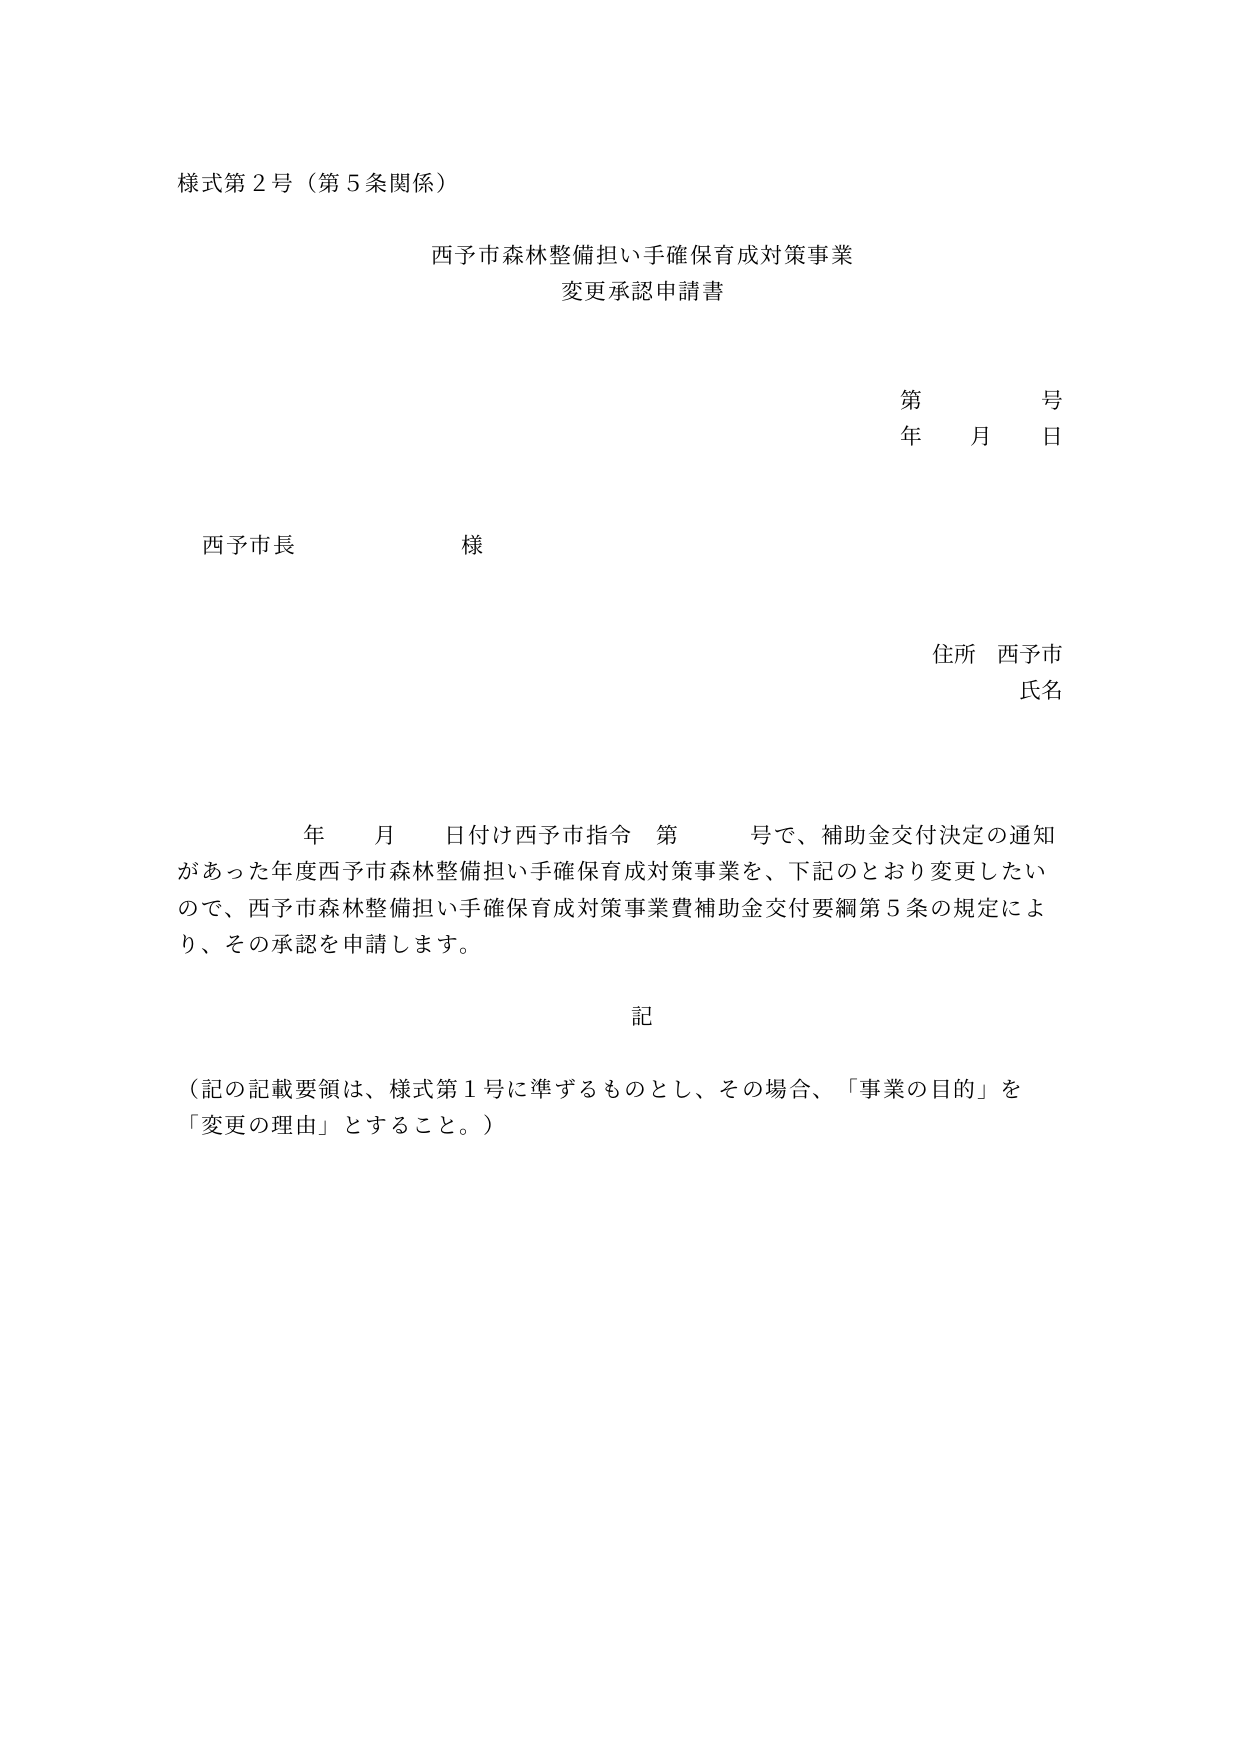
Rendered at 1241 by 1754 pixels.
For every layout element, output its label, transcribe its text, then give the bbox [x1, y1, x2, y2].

text 第 号 [177, 381, 1063, 417]
text 記 [177, 997, 1107, 1033]
text 西予市長 様 [177, 526, 1107, 562]
text （記の記載要領は、様式第１号に準ずるものとし、その場合、「事業の目的」を「変更の理由」とすること。） [177, 1069, 1063, 1142]
text 年 月 日付け西予市指令 第 号で、補助金交付決定の通知があった年度西予市森林整備担い手確保育成対策事業を、下記のとおり変更したいので、西予市森林整備担い手確保育成対策事業費補助金交付要綱第５条の規定により、その承認を申請します。 [177, 816, 1063, 961]
text 変更承認申請書 [177, 272, 1107, 308]
text 住所 西予市 [177, 634, 1063, 671]
text 様式第２号（第５条関係） [177, 163, 1107, 199]
text 氏名 [177, 671, 1063, 707]
text 西予市森林整備担い手確保育成対策事業 [177, 236, 1107, 272]
text 年 月 日 [177, 417, 1063, 453]
